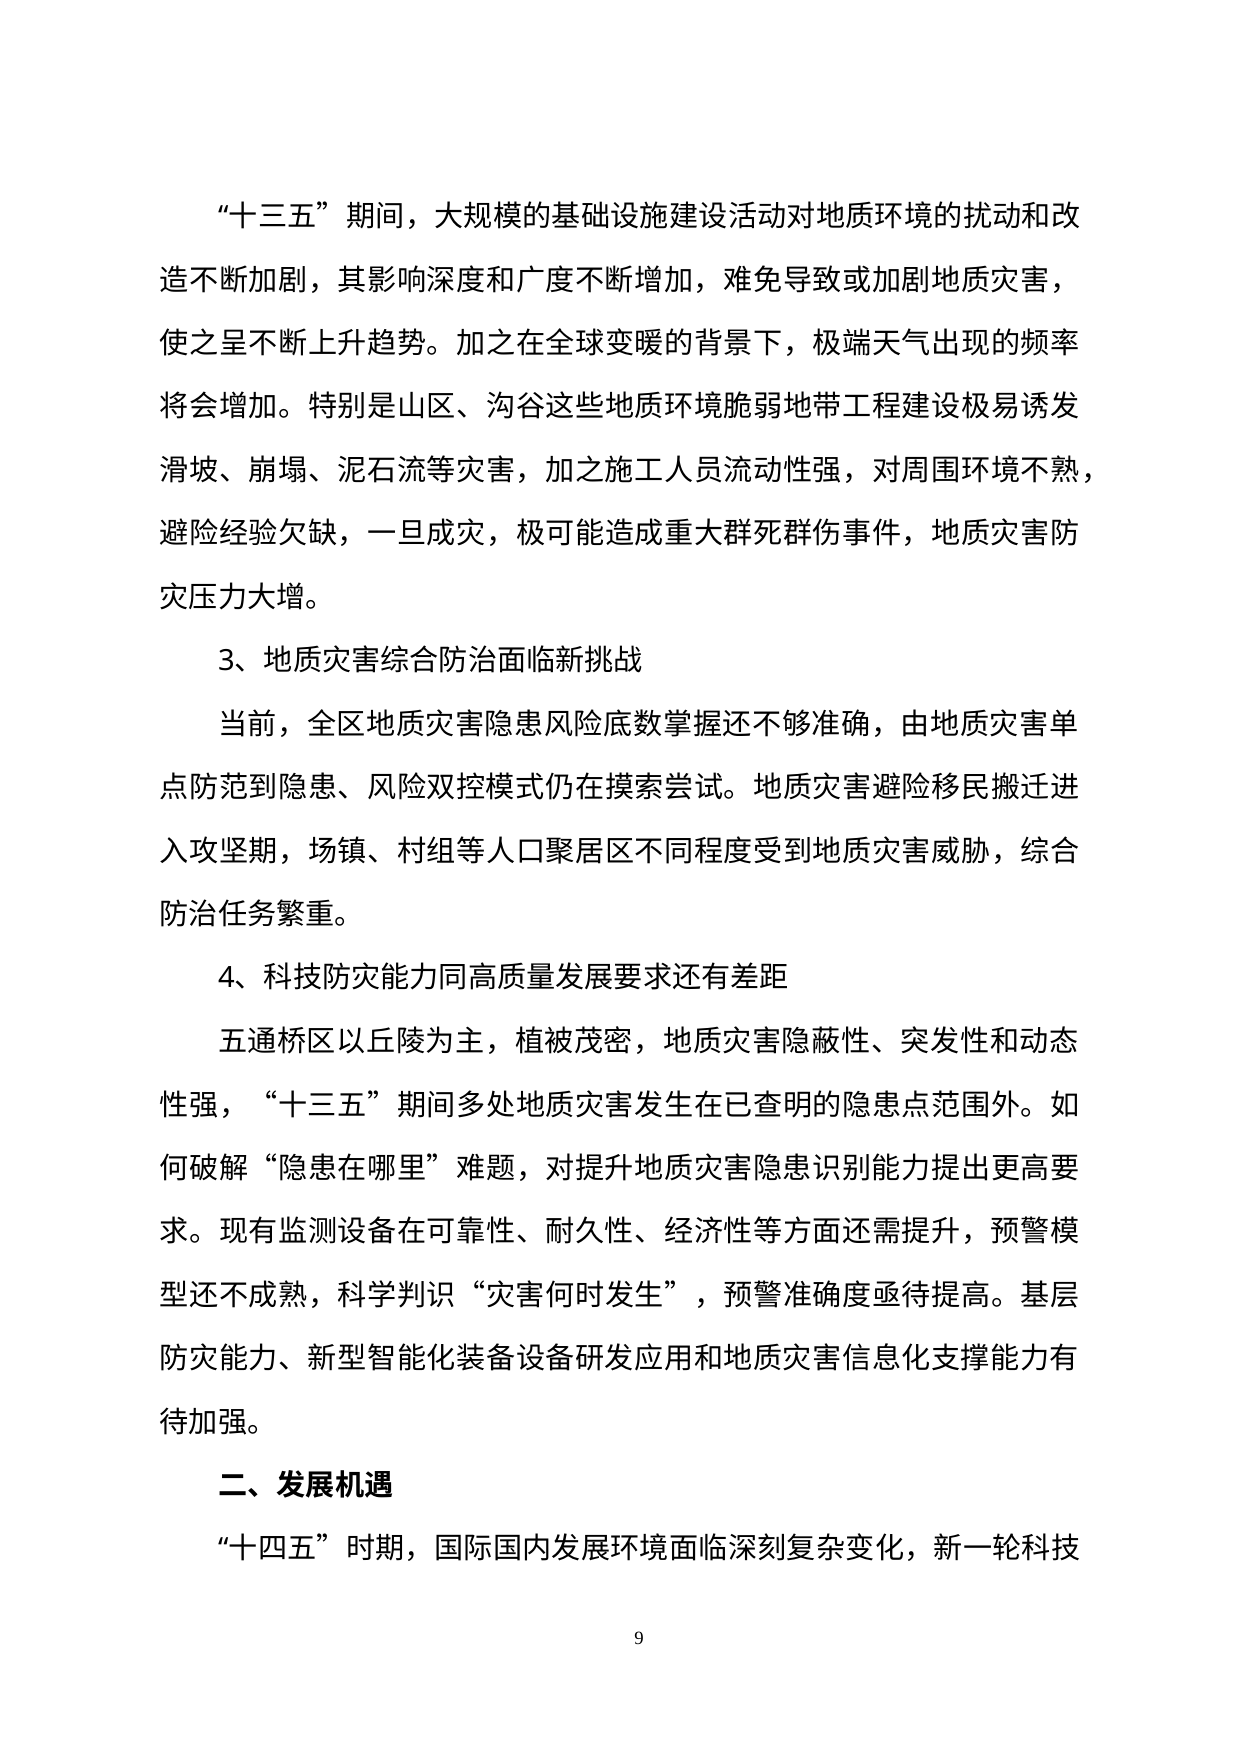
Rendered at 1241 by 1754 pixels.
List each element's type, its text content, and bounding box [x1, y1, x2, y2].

text 4、科技防灾能力同高质量发展要求还有差距 [159, 954, 1081, 996]
text 当前，全区地质灾害隐患风险底数掌握还不够准确，由地质灾害单点防范到隐患、风险双控模式仍在摸索尝试。地质灾害避险移民搬迁进入攻坚期，场镇、村组等人口聚居区不同程度受到地质灾害威胁，综合防治任务繁重。 [159, 700, 1081, 933]
text 五通桥区以丘陵为主，植被茂密，地质灾害隐蔽性、突发性和动态性强，“十三五”期间多处地质灾害发生在已查明的隐患点范围外。如何破解“隐患在哪里”难题，对提升地质灾害隐患识别能力提出更高要求。现有监测设备在可靠性、耐久性、经济性等方面还需提升，预警模型还不成熟，科学判识“灾害何时发生”，预警准确度亟待提高。基层防灾能力、新型智能化装备设备研发应用和地质灾害信息化支撑能力有待加强。 [159, 1018, 1081, 1441]
text “十三五”期间，大规模的基础设施建设活动对地质环境的扰动和改造不断加剧，其影响深度和广度不断增加，难免导致或加剧地质灾害，使之呈不断上升趋势。加之在全球变暖的背景下，极端天气出现的频率将会增加。特别是山区、沟谷这些地质环境脆弱地带工程建设极易诱发滑坡、崩塌、泥石流等灾害，加之施工人员流动性强，对周围环境不熟，避险经验欠缺，一旦成灾，极可能造成重大群死群伤事件，地质灾害防灾压力大增。 [159, 193, 1081, 616]
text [159, 1525, 1081, 1567]
text 3、地质灾害综合防治面临新挑战 [159, 637, 1081, 679]
subtitle 二、发展机遇 [159, 1462, 1081, 1504]
